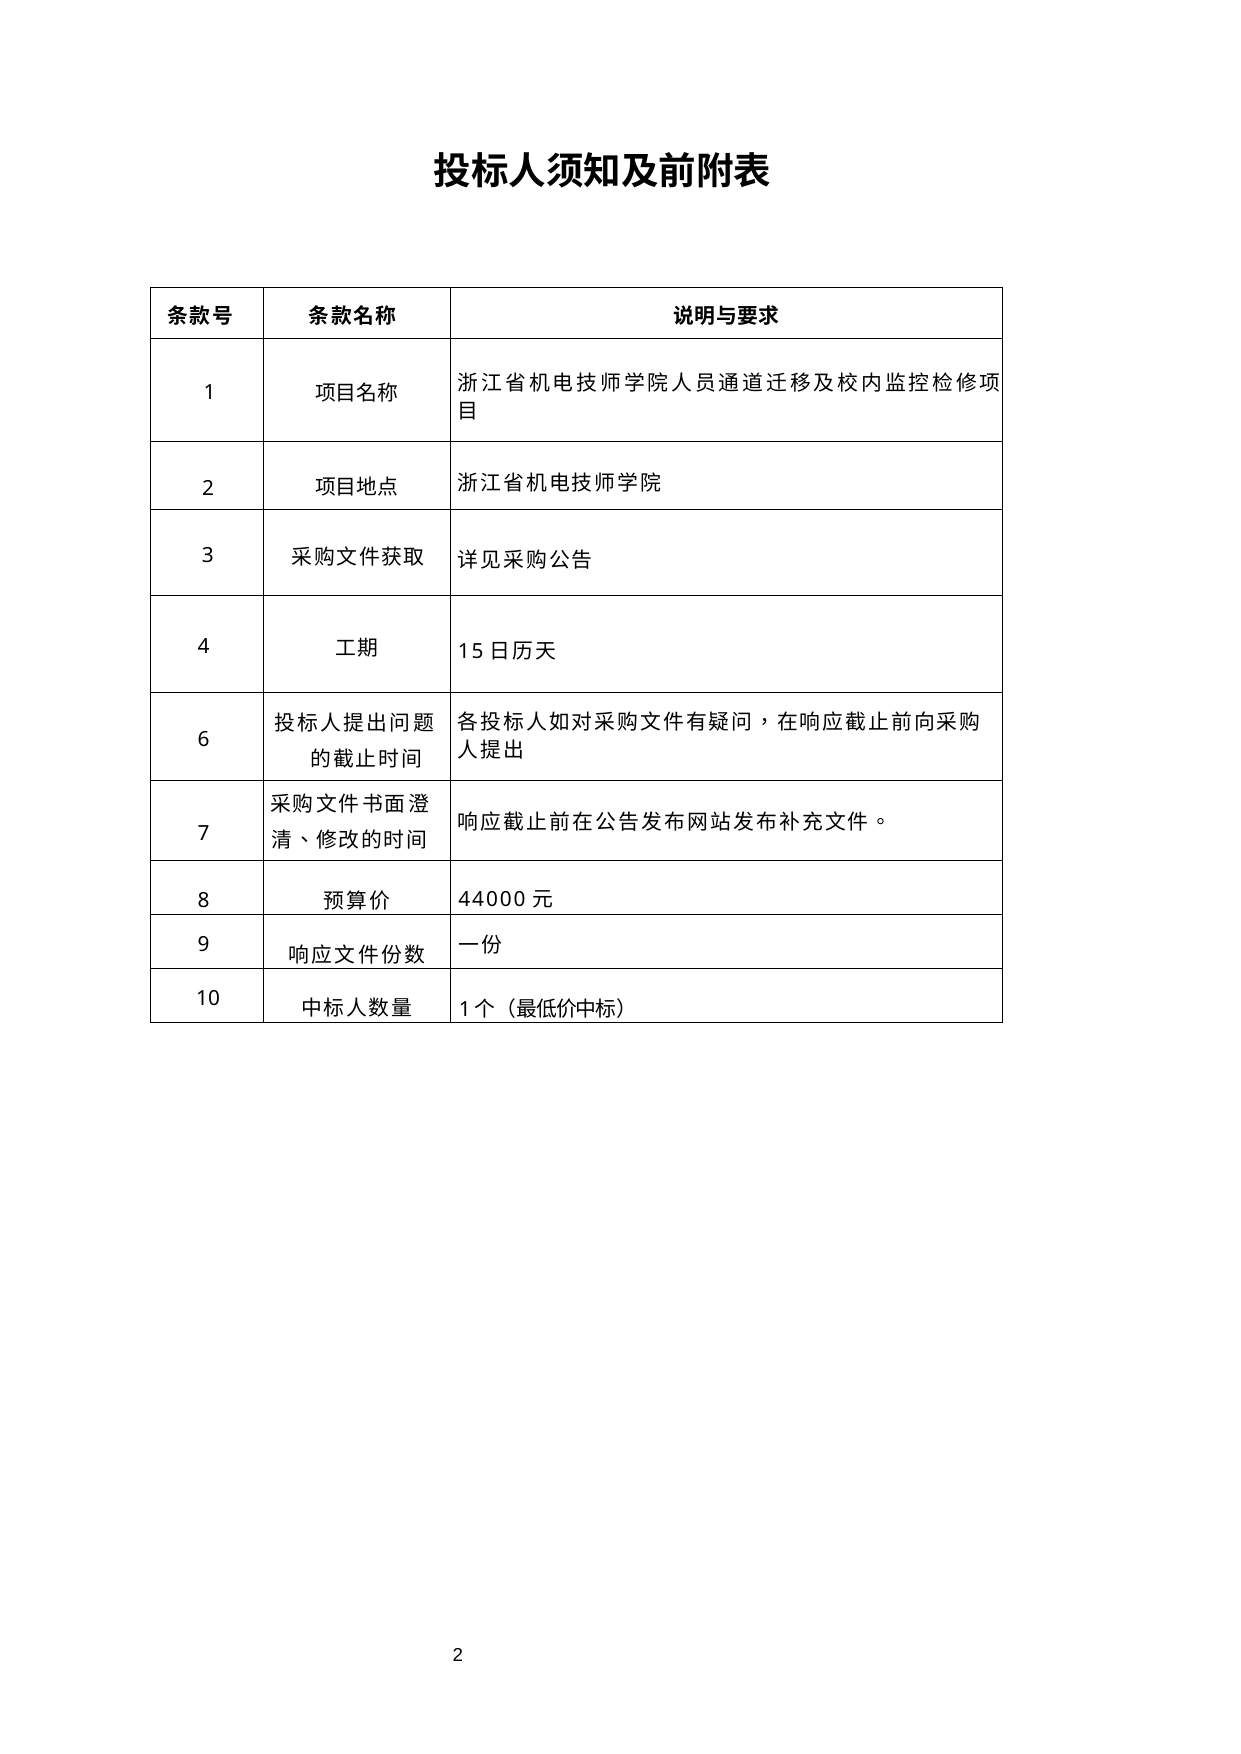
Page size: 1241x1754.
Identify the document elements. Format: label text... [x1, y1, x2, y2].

table_cell 项目名称 [264, 339, 450, 441]
table_header 条款名称 [264, 288, 450, 338]
subtitle 投标人须知及前附表 [150, 149, 1054, 192]
table_cell 3 [151, 510, 263, 594]
table_cell 1个（最低价中标） [451, 969, 1002, 1022]
table_cell 2 [151, 442, 263, 509]
table_cell 1 [151, 339, 263, 441]
table_cell 项目地点 [264, 442, 450, 509]
table_cell 响应截止前在公告发布网站发布补充文件。 [451, 781, 1002, 860]
table_cell 采购文件书面澄清、修改的时间 [264, 781, 450, 860]
table_cell 15日历天 [451, 596, 1002, 692]
table_cell 浙江省机电技师学院人员通道迁移及校内监控检修项目 [451, 339, 1002, 441]
table_cell 响应文件份数 [264, 915, 450, 968]
table_cell 10 [151, 969, 263, 1022]
table_cell 7 [151, 781, 263, 860]
table_cell 详见采购公告 [451, 510, 1002, 594]
table_cell 9 [151, 915, 263, 968]
table_cell 中标人数量 [264, 969, 450, 1022]
table_cell 工期 [264, 596, 450, 692]
table_cell 8 [151, 861, 263, 914]
table_cell 采购文件获取 [264, 510, 450, 594]
table_cell 44000元 [451, 861, 1002, 914]
table_cell 预算价 [264, 861, 450, 914]
table_cell 各投标人如对采购文件有疑问，在响应截止前向采购人提出 [451, 693, 1002, 779]
table_cell 投标人提出问题的截止时间 [264, 693, 450, 779]
table_cell 浙江省机电技师学院 [451, 442, 1002, 509]
table_header 条款号 [151, 288, 263, 338]
table_header 说明与要求 [451, 288, 1002, 338]
table_cell 6 [151, 693, 263, 779]
table_cell 一份 [451, 915, 1002, 968]
table_cell 4 [151, 596, 263, 692]
